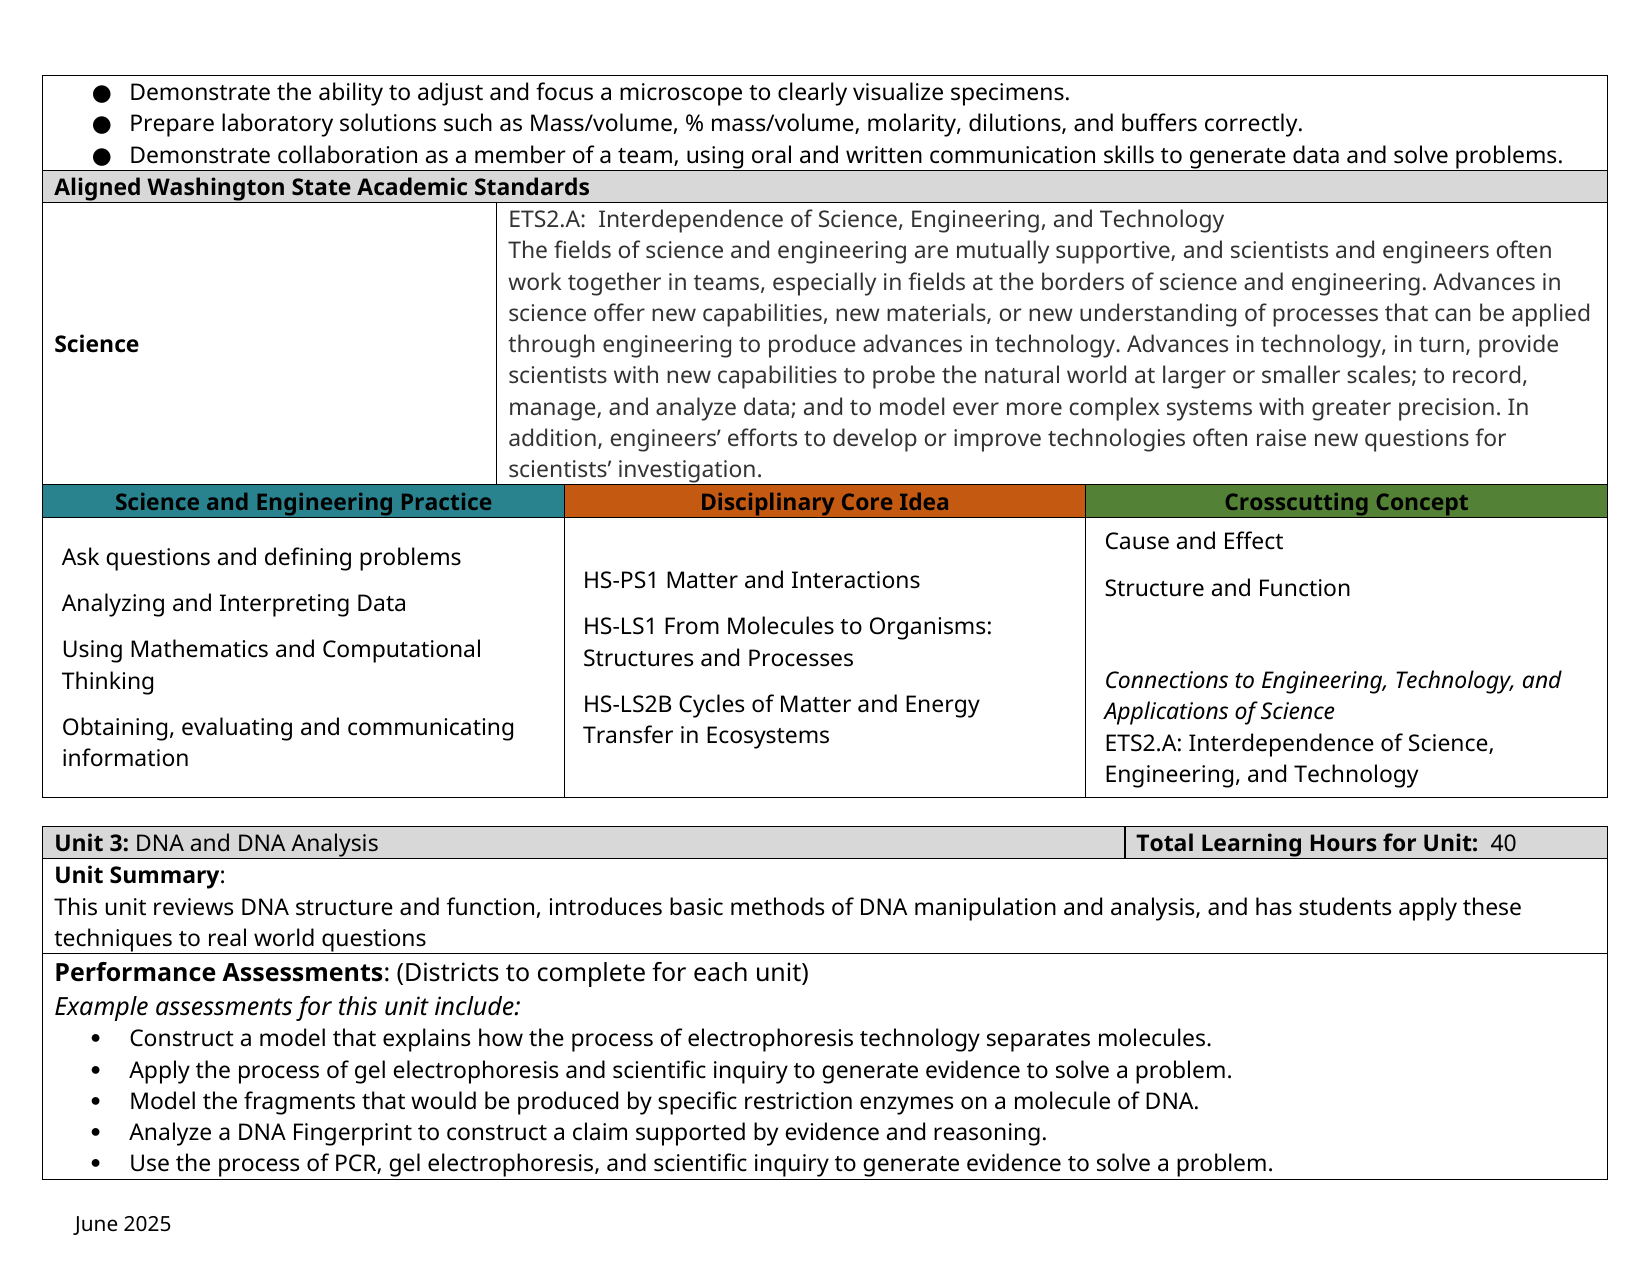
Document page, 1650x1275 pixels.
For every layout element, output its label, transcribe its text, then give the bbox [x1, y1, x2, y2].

table_cell ETS2.A: Interdependence of Science, Engineering, and Technology The fields of science and engineering are mutually supportive, and scientists and engineers often work together in teams, especially in fields at the borders of science and engineering. Advances in science offer new capabilities, new materials, or new understanding of processes that can be applied through engineering to produce advances in technology. Advances in technology, in turn, provide scientists with new capabilities to probe the natural world at larger or smaller scales; to record, manage, and analyze data; and to model ever more complex systems with greater precision. In addition, engineers’ efforts to develop or improve technologies often raise new questions for scientists’ investigation. [763, 203, 1607, 484]
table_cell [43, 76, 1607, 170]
table_cell Science and Engineering Practice [43, 485, 564, 517]
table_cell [43, 954, 1607, 1178]
table_header Total Learning Hours for Unit: 40 [1126, 827, 1607, 858]
table_cell Science [43, 203, 496, 484]
table_cell Aligned Washington State Academic Standards [43, 171, 1607, 202]
table_cell Crosscutting Concept [1086, 485, 1607, 517]
table_header Unit 3: DNA and DNA Analysis [43, 827, 1124, 858]
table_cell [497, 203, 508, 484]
table_cell [43, 518, 564, 797]
table_cell Unit Summary: This unit reviews DNA structure and function, introduces basic methods of DNA manipulation and analysis, and has students apply these techniques to real world questions [43, 859, 1607, 953]
table_cell [565, 518, 1085, 797]
table_cell Disciplinary Core Idea [565, 485, 1085, 517]
table_cell [1086, 518, 1607, 797]
